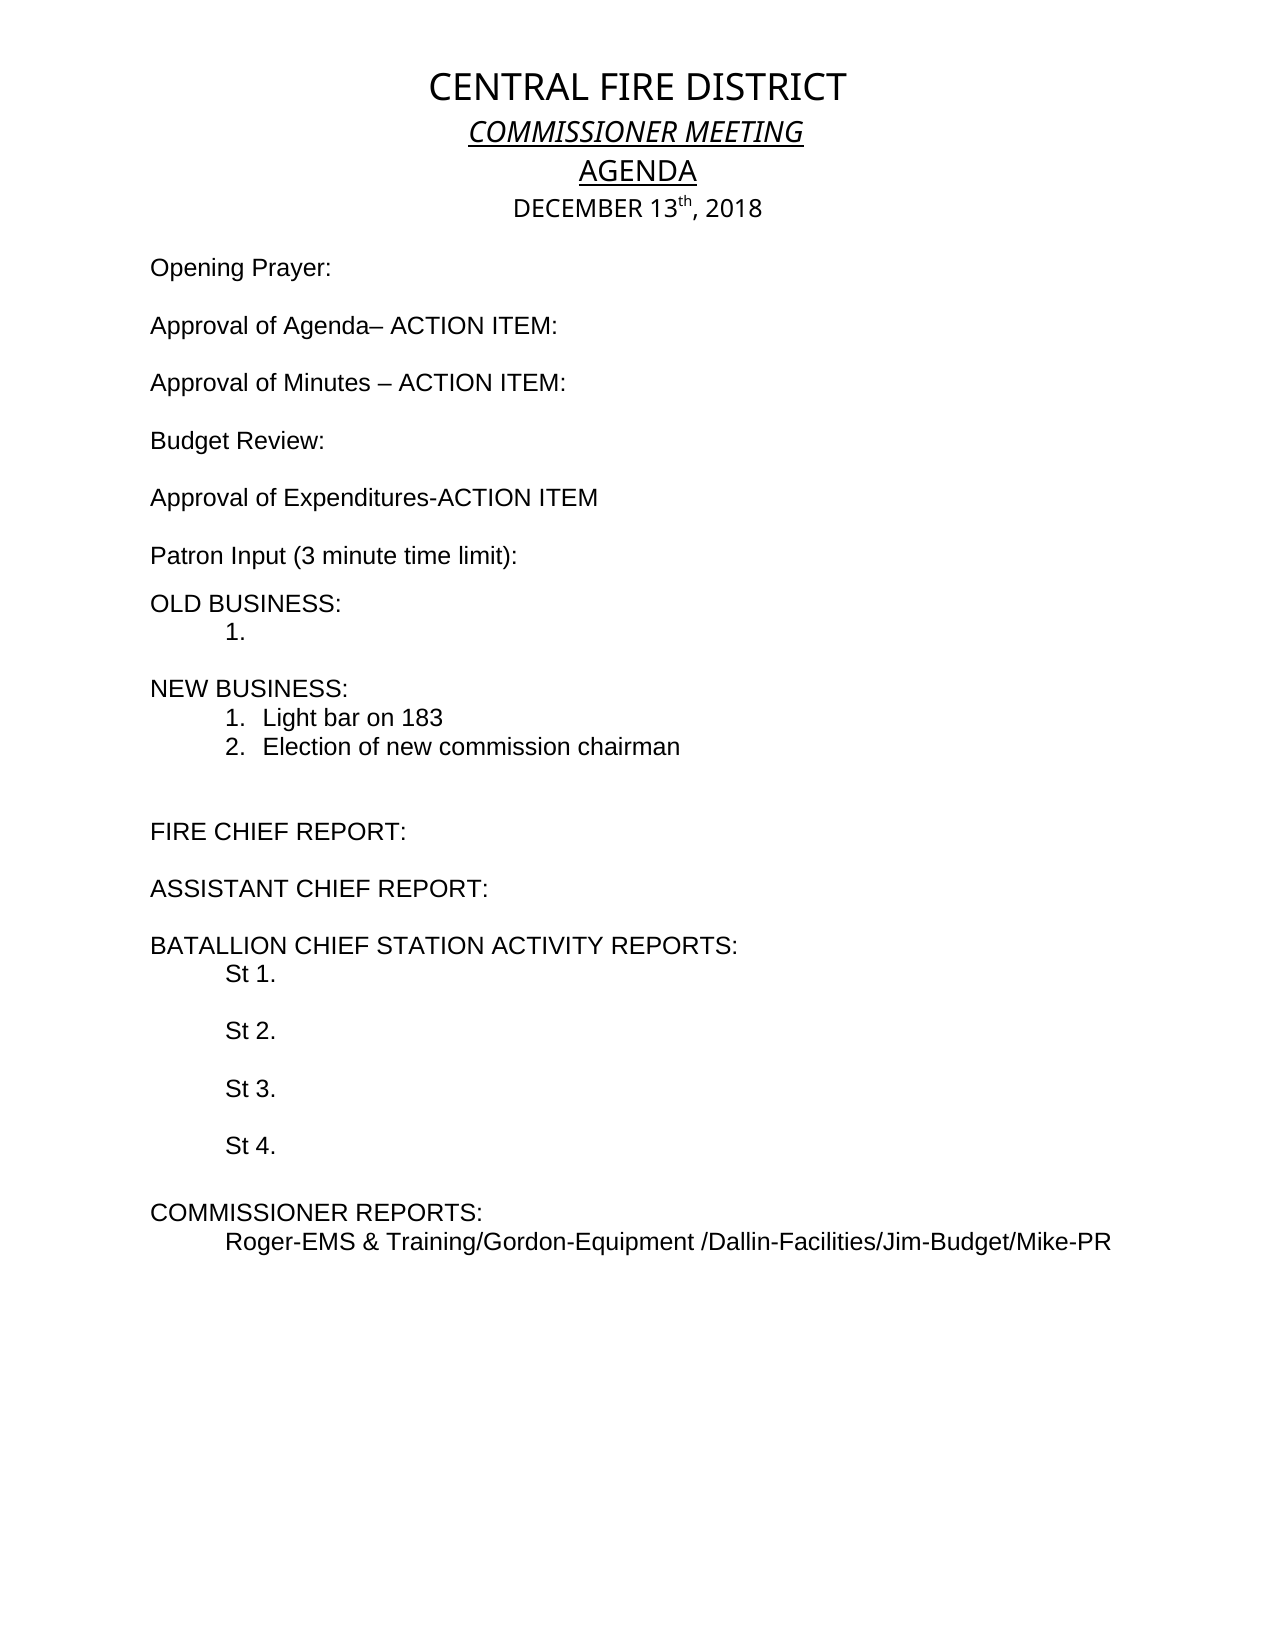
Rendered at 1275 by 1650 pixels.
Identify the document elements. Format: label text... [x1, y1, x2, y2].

text 1. [150, 617, 1125, 646]
text AGENDA [150, 151, 1125, 190]
text Budget Review: [150, 426, 1125, 454]
text St 2. [150, 1016, 1125, 1045]
list Light bar on 183 [225, 703, 1125, 732]
text Opening Prayer: [150, 253, 1125, 282]
text Approval of Expenditures-ACTION ITEM [150, 483, 1125, 512]
text NEW BUSINESS: [150, 674, 1125, 703]
text Roger-EMS & Training/Gordon-Equipment /Dallin-Facilities/Jim-Budget/Mike-PR [150, 1227, 1125, 1256]
text OLD BUSINESS: [150, 589, 1125, 617]
text COMMISSIONER MEETING [150, 111, 1125, 151]
text DECEMBER 13th, 2018 [150, 190, 1125, 224]
text COMMISSIONER REPORTS: [150, 1198, 1125, 1227]
text St 3. [150, 1074, 1125, 1102]
list Election of new commission chairman [225, 732, 1125, 760]
text Approval of Minutes – ACTION ITEM: [150, 368, 1125, 397]
text Patron Input (3 minute time limit): [150, 541, 1125, 569]
text St 1. [150, 959, 1125, 988]
text BATALLION CHIEF STATION ACTIVITY REPORTS: [150, 931, 1125, 959]
text CENTRAL FIRE DISTRICT [150, 60, 1125, 111]
text St 4. [150, 1131, 1125, 1160]
text ASSISTANT CHIEF REPORT: [150, 874, 1125, 903]
text Approval of Agenda– ACTION ITEM: [150, 311, 1125, 339]
text FIRE CHIEF REPORT: [150, 817, 1125, 846]
